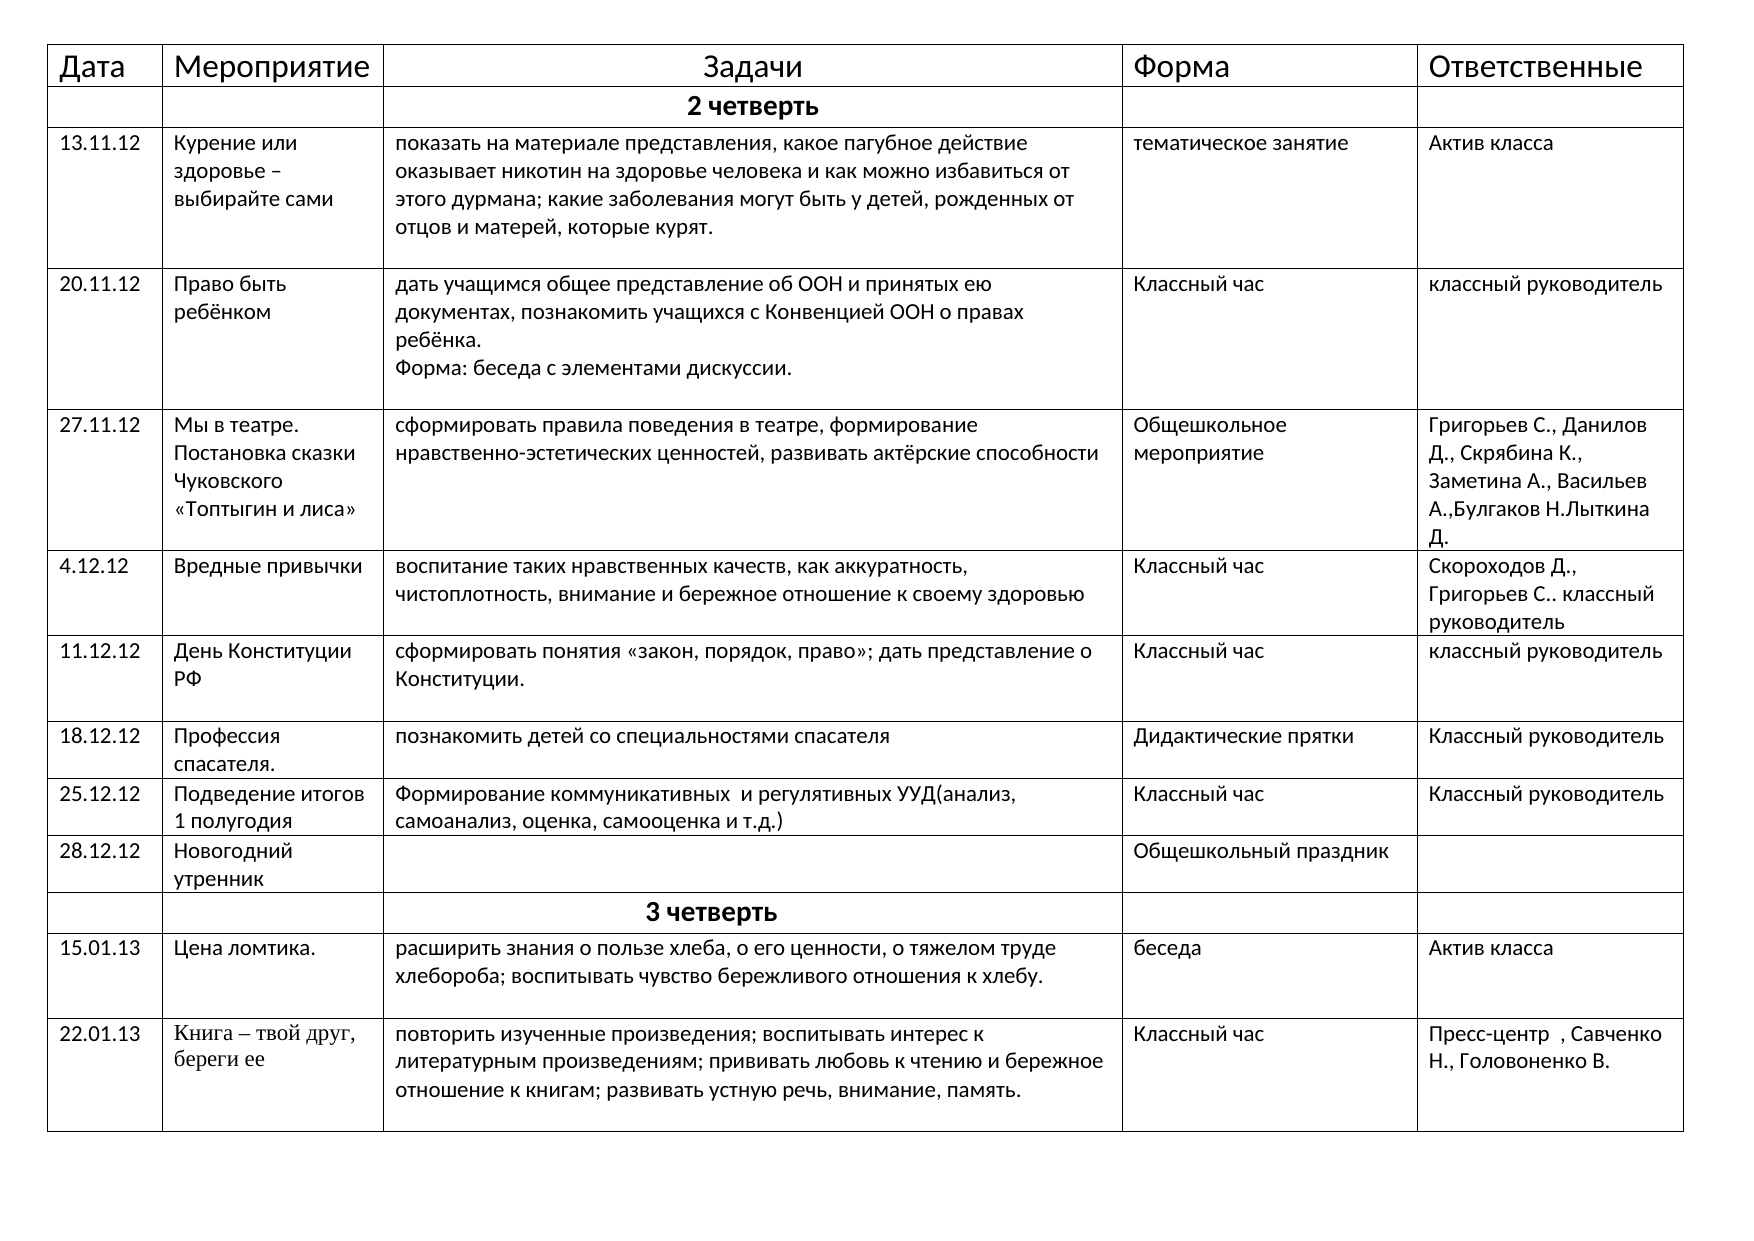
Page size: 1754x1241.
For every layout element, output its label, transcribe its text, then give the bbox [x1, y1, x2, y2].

table_cell Скороходов Д., Григорьев С.. классный руководитель [1418, 551, 1683, 635]
table_cell сформировать правила поведения в театре, формирование нравственно-эстетических ценностей, развивать актёрские способности [384, 410, 1122, 550]
table_cell 4.12.12 [48, 551, 162, 635]
table_cell [1418, 87, 1683, 127]
table_cell классный руководитель [1418, 269, 1683, 409]
table_cell Дата [48, 45, 162, 86]
table_cell Подведение итогов 1 полугодия [163, 779, 383, 835]
table_cell Актив класса [1418, 934, 1683, 1018]
table_cell показать на материале представления, какое пагубное действие оказывает никотин на здоровье человека и как можно избавиться от этого дурмана; какие заболевания могут быть у детей, рожденных от отцов и матерей, которые курят. [384, 128, 1122, 268]
table_cell 28.12.12 [48, 836, 162, 892]
table_cell Книга – твой друг, береги ее [163, 1019, 383, 1131]
table_cell 27.11.12 [48, 410, 162, 550]
table_cell сформировать понятия «закон, порядок, право»; дать представление о Конституции. [384, 636, 1122, 721]
table_cell Классный час [1123, 779, 1417, 835]
table_cell 15.01.13 [48, 934, 162, 1018]
table_cell 3 четверть [384, 893, 1122, 932]
table_cell дать учащимся общее представление об ООН и принятых ею документах, познакомить учащихся с Конвенцией ООН о правах ребёнка. Форма: беседа с элементами дискуссии. [384, 269, 1122, 409]
table_cell Классный час [1123, 551, 1417, 635]
table_cell Классный руководитель [1418, 779, 1683, 835]
table_cell Актив класса [1418, 128, 1683, 268]
table_cell [48, 87, 162, 127]
table_cell Пресс-центр , Савченко Н., Головоненко В. [1418, 1019, 1683, 1131]
table_cell Классный час [1123, 269, 1417, 409]
table_cell Ответственные [1418, 45, 1683, 86]
table_cell Григорьев С., Данилов Д., Скрябина К., Заметина А., Васильев А.,Булгаков Н.Лыткина Д. [1418, 410, 1683, 550]
table_cell Классный час [1123, 1019, 1417, 1131]
table_cell [48, 893, 162, 932]
table_cell Вредные привычки [163, 551, 383, 635]
table_cell 22.01.13 [48, 1019, 162, 1131]
table_cell 2 четверть [384, 87, 1122, 127]
table_cell Классный руководитель [1418, 722, 1683, 778]
table_cell Дидактические прятки [1123, 722, 1417, 778]
table_cell классный руководитель [1418, 636, 1683, 721]
table_cell Цена ломтика. [163, 934, 383, 1018]
table_cell Профессия спасателя. [163, 722, 383, 778]
table_cell [163, 893, 383, 932]
table_cell тематическое занятие [1123, 128, 1417, 268]
table_cell Форма [1123, 45, 1417, 86]
table_cell [1418, 836, 1683, 892]
table_cell [163, 87, 383, 127]
table_cell 11.12.12 [48, 636, 162, 721]
table_cell [1418, 893, 1683, 932]
table_cell беседа [1123, 934, 1417, 1018]
table_cell воспитание таких нравственных качеств, как аккуратность, чистоплотность, внимание и бережное отношение к своему здоровью [384, 551, 1122, 635]
table_cell День Конституции РФ [163, 636, 383, 721]
table_cell [1123, 893, 1417, 932]
table_cell Задачи [384, 45, 1122, 86]
table_cell Мы в театре. Постановка сказки Чуковского «Топтыгин и лиса» [163, 410, 383, 550]
table_cell Новогодний утренник [163, 836, 383, 892]
table_cell Курение или здоровье – выбирайте сами [163, 128, 383, 268]
table_cell [1123, 87, 1417, 127]
table_cell Классный час [1123, 636, 1417, 721]
table_cell Право быть ребёнком [163, 269, 383, 409]
table_cell повторить изученные произведения; воспитывать интерес к литературным произведениям; прививать любовь к чтению и бережное отношение к книгам; развивать устную речь, внимание, память. [384, 1019, 1122, 1131]
table_cell Мероприятие [163, 45, 383, 86]
table_cell [384, 836, 1122, 892]
table_cell Общешкольное мероприятие [1123, 410, 1417, 550]
table_cell 25.12.12 [48, 779, 162, 835]
table_cell Формирование коммуникативных и регулятивных УУД(анализ, самоанализ, оценка, самооценка и т.д.) [384, 779, 1122, 835]
table_cell 20.11.12 [48, 269, 162, 409]
table_cell 13.11.12 [48, 128, 162, 268]
table_cell 18.12.12 [48, 722, 162, 778]
table_cell расширить знания о пользе хлеба, о его ценности, о тяжелом труде хлебороба; воспитывать чувство бережливого отношения к хлебу. [384, 934, 1122, 1018]
table_cell Общешкольный праздник [1123, 836, 1417, 892]
table_cell познакомить детей со специальностями спасателя [384, 722, 1122, 778]
